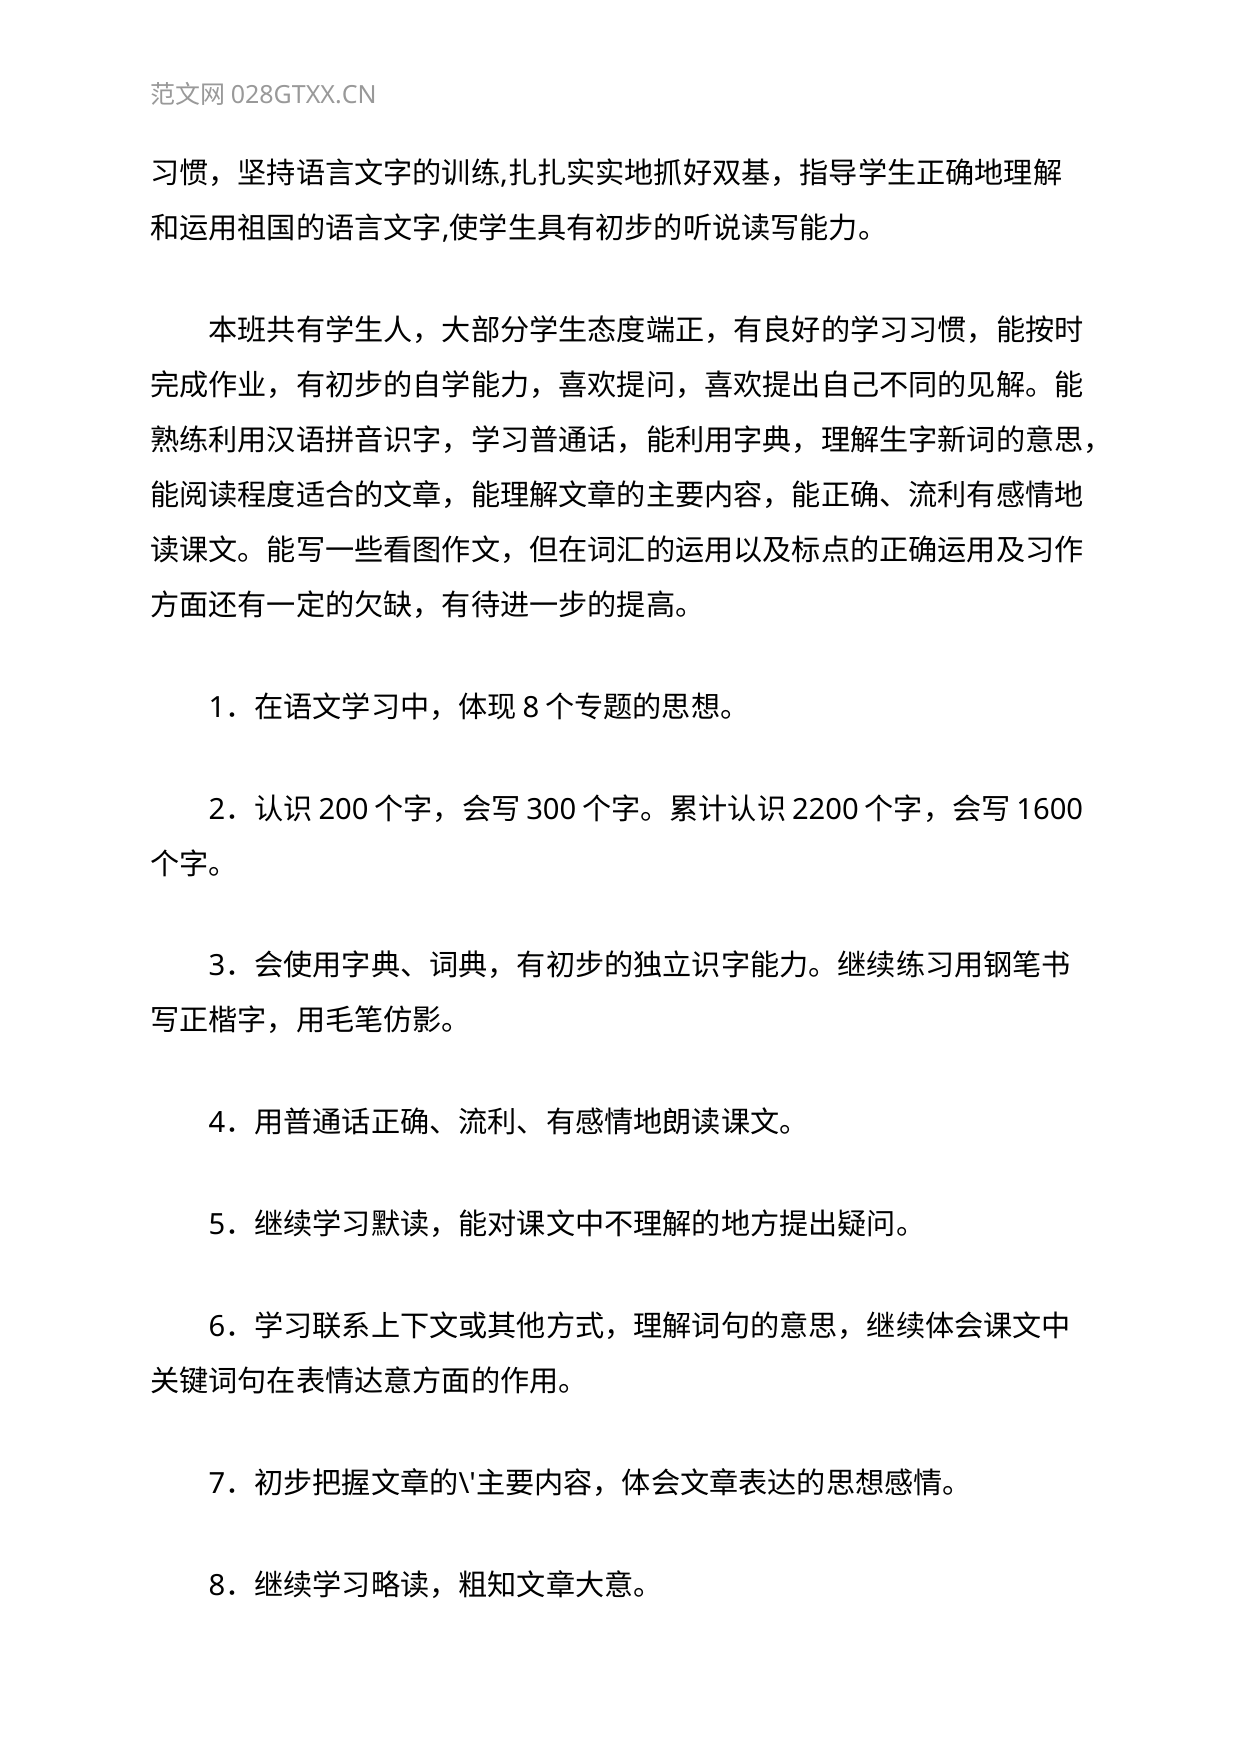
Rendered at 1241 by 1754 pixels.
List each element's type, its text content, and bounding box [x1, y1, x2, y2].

text 本班共有学生人，大部分学生态度端正，有良好的学习习惯，能按时完成作业，有初步的自学能力，喜欢提问，喜欢提出自己不同的见解。能熟练利用汉语拼音识字，学习普通话，能利用字典，理解生字新词的意思，能阅读程度适合的文章，能理解文章的主要内容，能正确、流利有感情地读课文。能写一些看图作文，但在词汇的运用以及标点的正确运用及习作方面还有一定的欠缺，有待进一步的提高。 [150, 307, 1090, 624]
text 2．认识200个字，会写300个字。累计认识2200个字，会写1600个字。 [150, 785, 1090, 882]
text 3．会使用字典、词典，有初步的独立识字能力。继续练习用钢笔书写正楷字，用毛笔仿影。 [150, 942, 1090, 1039]
text 7．初步把握文章的\'主要内容，体会文章表达的思想感情。 [150, 1459, 1090, 1502]
text 6．学习联系上下文或其他方式，理解词句的意思，继续体会课文中关键词句在表情达意方面的作用。 [150, 1303, 1090, 1400]
text 5．继续学习默读，能对课文中不理解的地方提出疑问。 [150, 1201, 1090, 1243]
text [150, 150, 1090, 247]
text 4．用普通话正确、流利、有感情地朗读课文。 [150, 1099, 1090, 1141]
text 8．继续学习略读，粗知文章大意。 [150, 1561, 1090, 1604]
text 1．在语文学习中，体现8个专题的思想。 [150, 683, 1090, 726]
